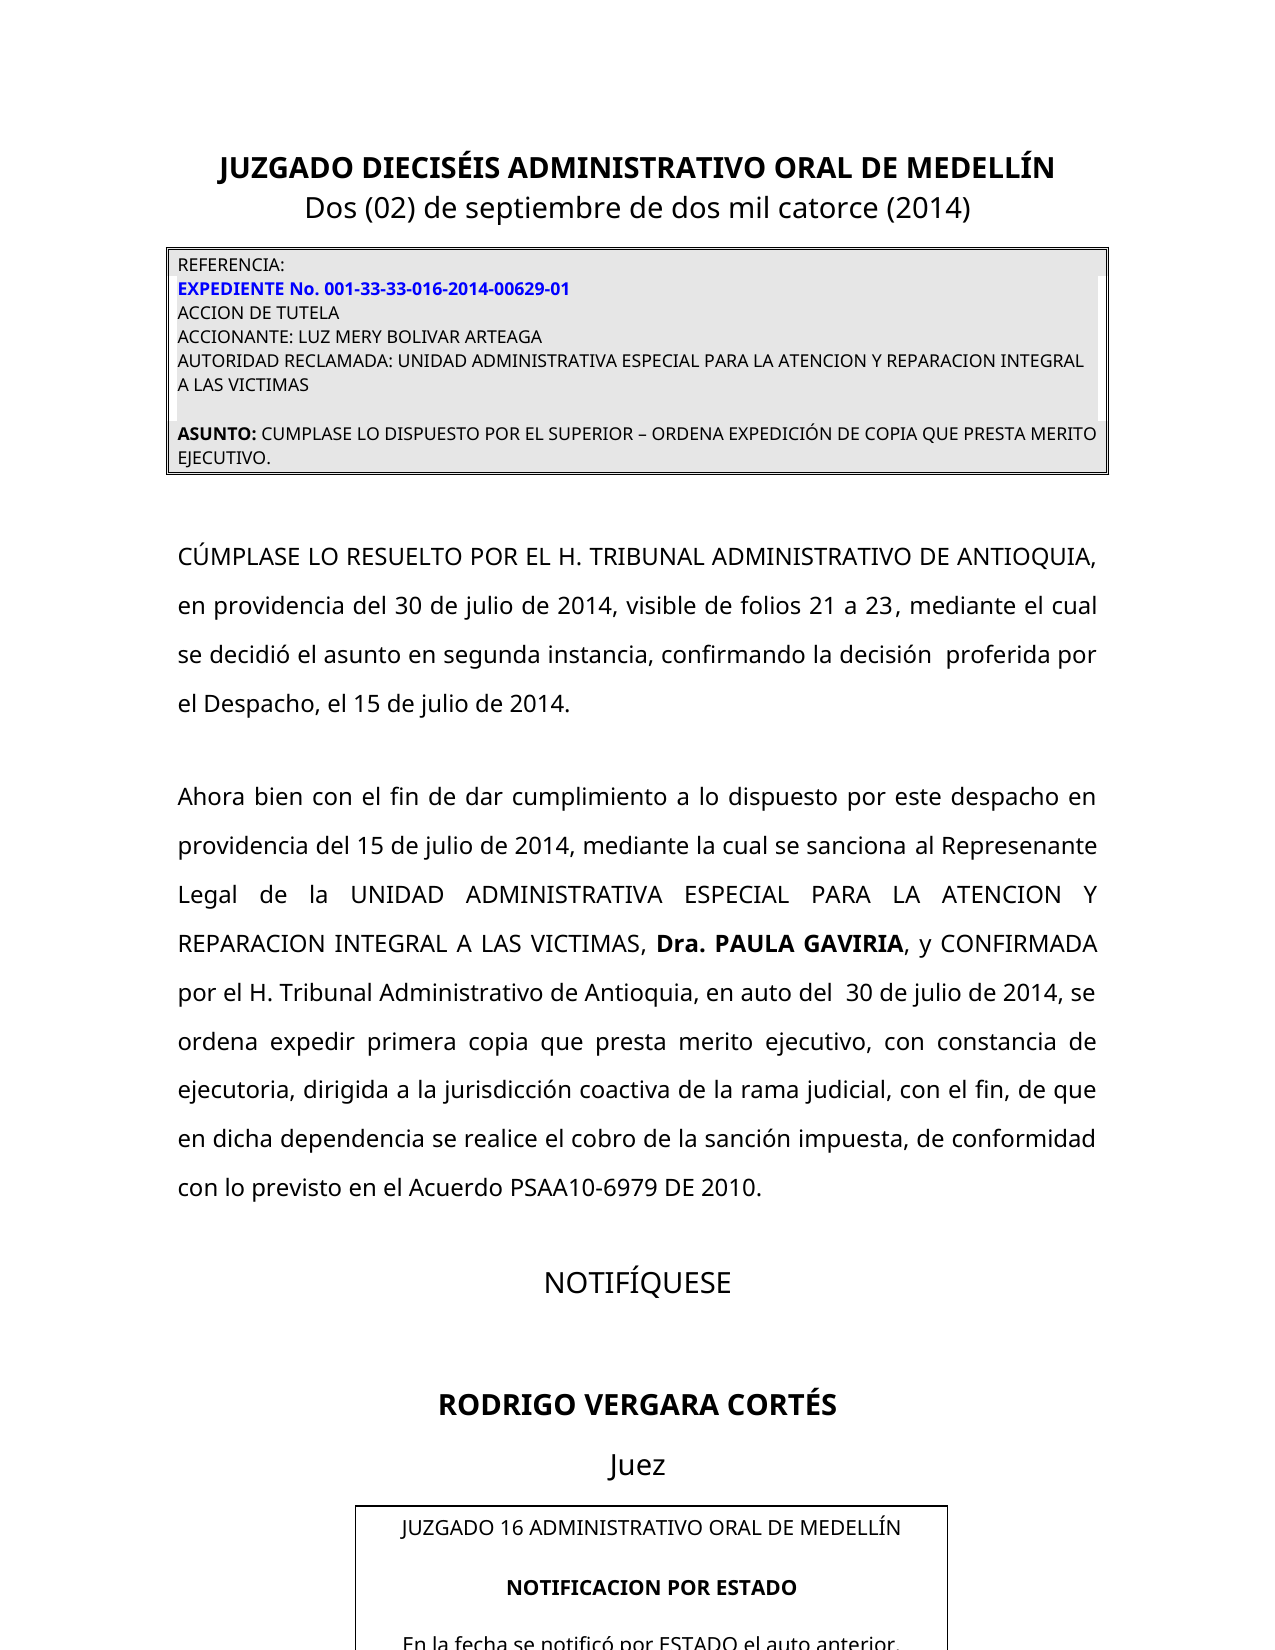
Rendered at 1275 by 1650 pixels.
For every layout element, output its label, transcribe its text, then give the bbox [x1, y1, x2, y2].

text Ahora bien con el fin de dar cumplimiento a lo dispuesto por este despacho en providencia del 15 de julio de 2014, mediante la cual se sanciona al Represenante Legal de la UNIDAD ADMINISTRATIVA ESPECIAL PARA LA ATENCION Y REPARACION INTEGRAL A LAS VICTIMAS, Dra. PAULA GAVIRIA, y CONFIRMADA por el H. Tribunal Administrativo de Antioquia, en auto del 30 de julio de 2014, se ordena expedir primera copia que presta merito ejecutivo, con constancia de ejecutoria, dirigida a la jurisdicción coactiva de la rama judicial, con el fin, de que en dicha dependencia se realice el cobro de la sanción impuesta, de conformidad con lo previsto en el Acuerdo PSAA10-6979 DE 2010. [177, 780, 1098, 1203]
text ACCIONANTE: LUZ MERY BOLIVAR ARTEAGA [177, 324, 1098, 349]
text ACCION DE TUTELA [177, 300, 1098, 324]
text REFERENCIA: [169, 250, 1106, 276]
text Juez [177, 1444, 1098, 1483]
text CÚMPLASE LO RESUELTO POR EL H. TRIBUNAL ADMINISTRATIVO DE ANTIOQUIA, en providencia del 30 de julio de 2014, visible de folios 21 a 23, mediante el cual se decidió el asunto en segunda instancia, confirmando la decisión proferida por el Despacho, el 15 de julio de 2014. [177, 540, 1098, 719]
text AUTORIDAD RECLAMADA: UNIDAD ADMINISTRATIVA ESPECIAL PARA LA ATENCION Y REPARACION INTEGRAL A LAS VICTIMAS [177, 349, 1098, 397]
subtitle NOTIFÍQUESE [177, 1262, 1098, 1302]
subtitle RODRIGO VERGARA CORTÉS [177, 1384, 1098, 1424]
text EXPEDIENTE No. 001-33-33-016-2014-00629-01 [177, 276, 1098, 300]
text ASUNTO: CUMPLASE LO DISPUESTO POR EL SUPERIOR – ORDENA EXPEDICIÓN DE COPIA QUE PRESTA MERITO EJECUTIVO. [169, 416, 1106, 472]
title JUZGADO DIECISÉIS ADMINISTRATIVO ORAL DE MEDELLÍN [177, 148, 1098, 187]
text Dos (02) de septiembre de dos mil catorce (2014) [177, 187, 1098, 227]
